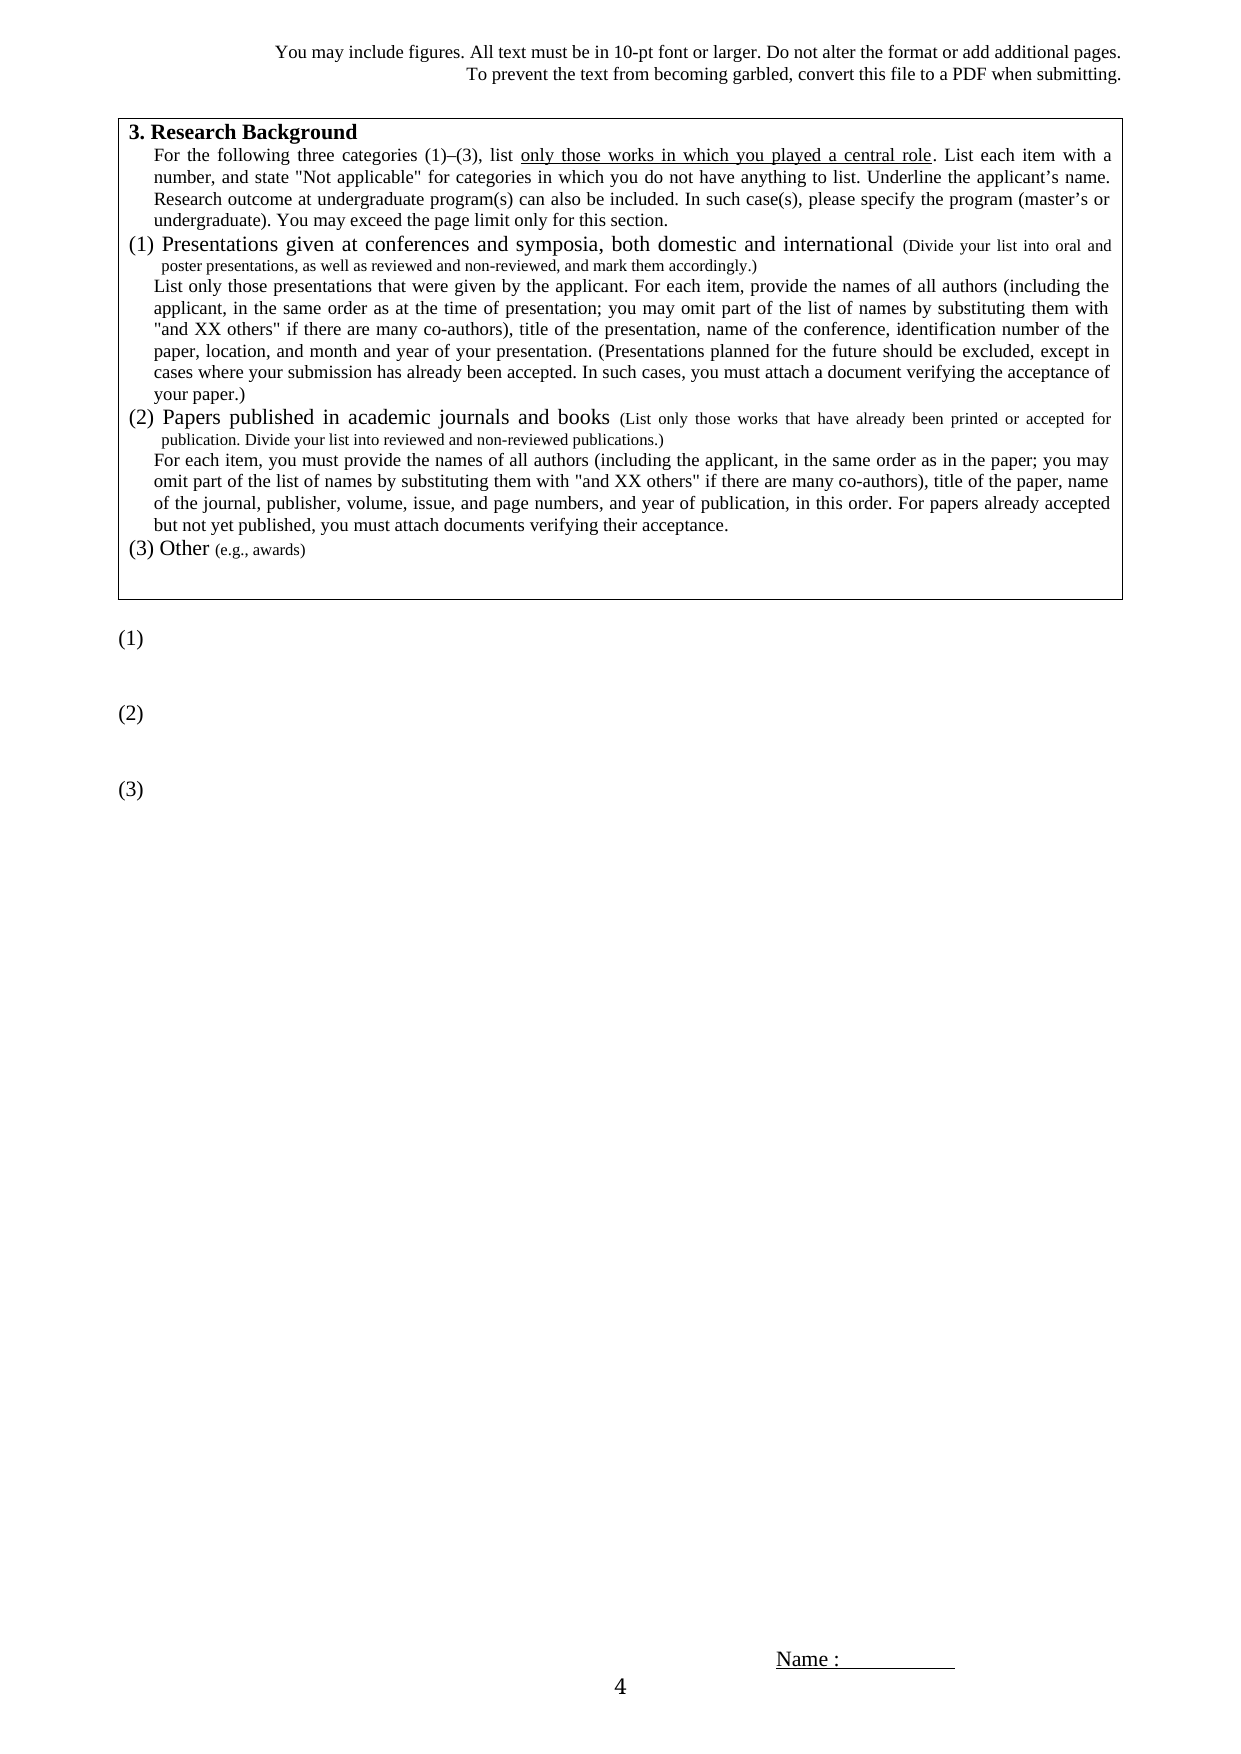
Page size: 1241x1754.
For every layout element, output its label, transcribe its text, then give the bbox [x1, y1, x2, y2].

text (3) [118, 776, 1122, 801]
text (1) [118, 625, 1122, 650]
text (2) [118, 700, 1122, 726]
table_header 3. Research Background For the following three categories (1)–(3), list only those works in which you played a central role. List each item with a number, and state "Not applicable" for categories in which you do not have anything to list. Underline the applicant’s name. Research outcome at undergraduate program(s) can also be included. In such case(s), please specify the program (master’s or undergraduate). You may exceed the page limit only for this section. (1) Presentations given at conferences and symposia, both domestic and international (Divide your list into oral and poster presentations, as well as reviewed and non-reviewed, and mark them accordingly.) List only those presentations that were given by the applicant. For each item, provide the names of all authors (including the applicant, in the same order as at the time of presentation; you may omit part of the list of names by substituting them with "and XX others" if there are many co-authors), title of the presentation, name of the conference, identification number of the paper, location, and month and year of your presentation. (Presentations planned for the future should be excluded, except in cases where your submission has already been accepted. In such cases, you must attach a document verifying the acceptance of your paper.) (2) Papers published in academic journals and books (List only those works that have already been printed or accepted for publication. Divide your list into reviewed and non-reviewed publications.) For each item, you must provide the names of all authors (including the applicant, in the same order as in the paper; you may omit part of the list of names by substituting them with "and XX others" if there are many co-authors), title of the paper, name of the journal, publisher, volume, issue, and page numbers, and year of publication, in this order. For papers already accepted but not yet published, you must attach documents verifying their acceptance. (3) Other (e.g., awards) [119, 119, 1122, 598]
